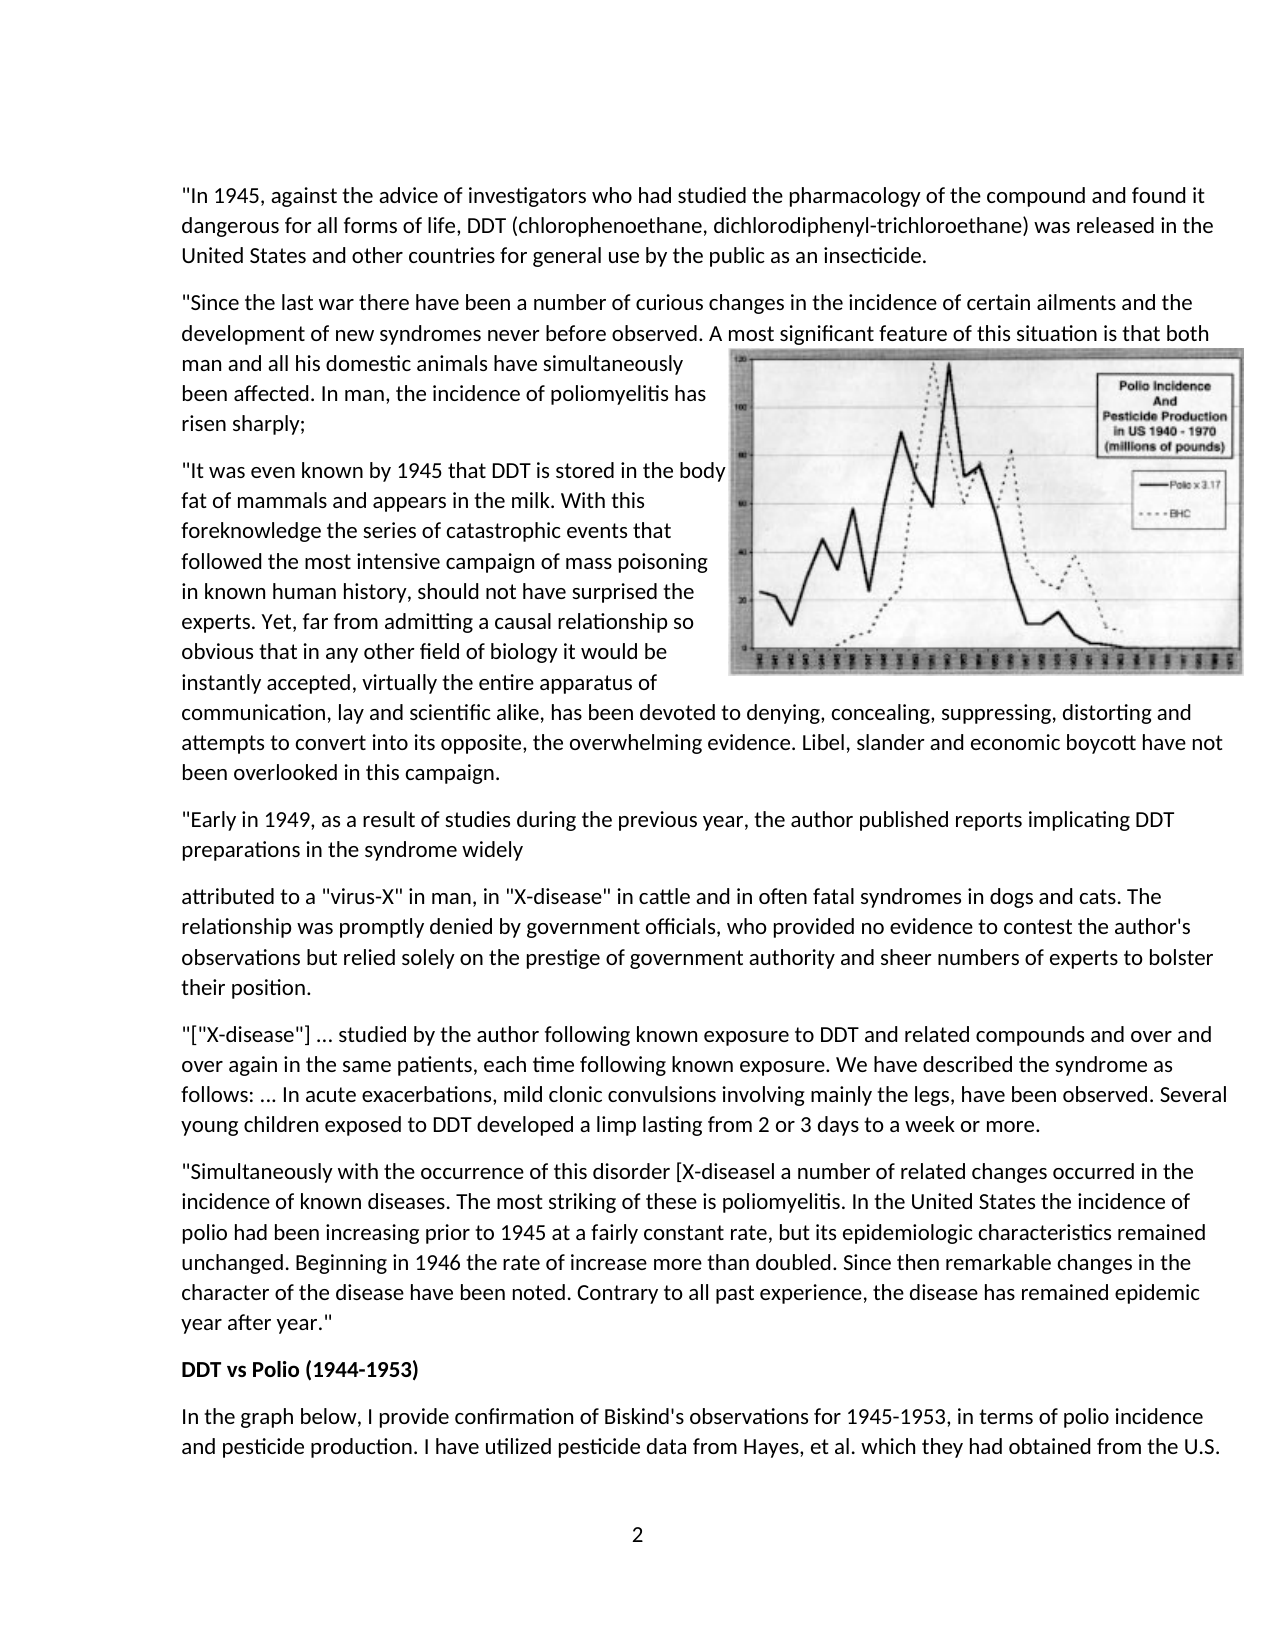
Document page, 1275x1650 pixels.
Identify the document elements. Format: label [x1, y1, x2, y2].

picture [728, 348, 1244, 676]
table_header [150, 150, 1275, 1500]
